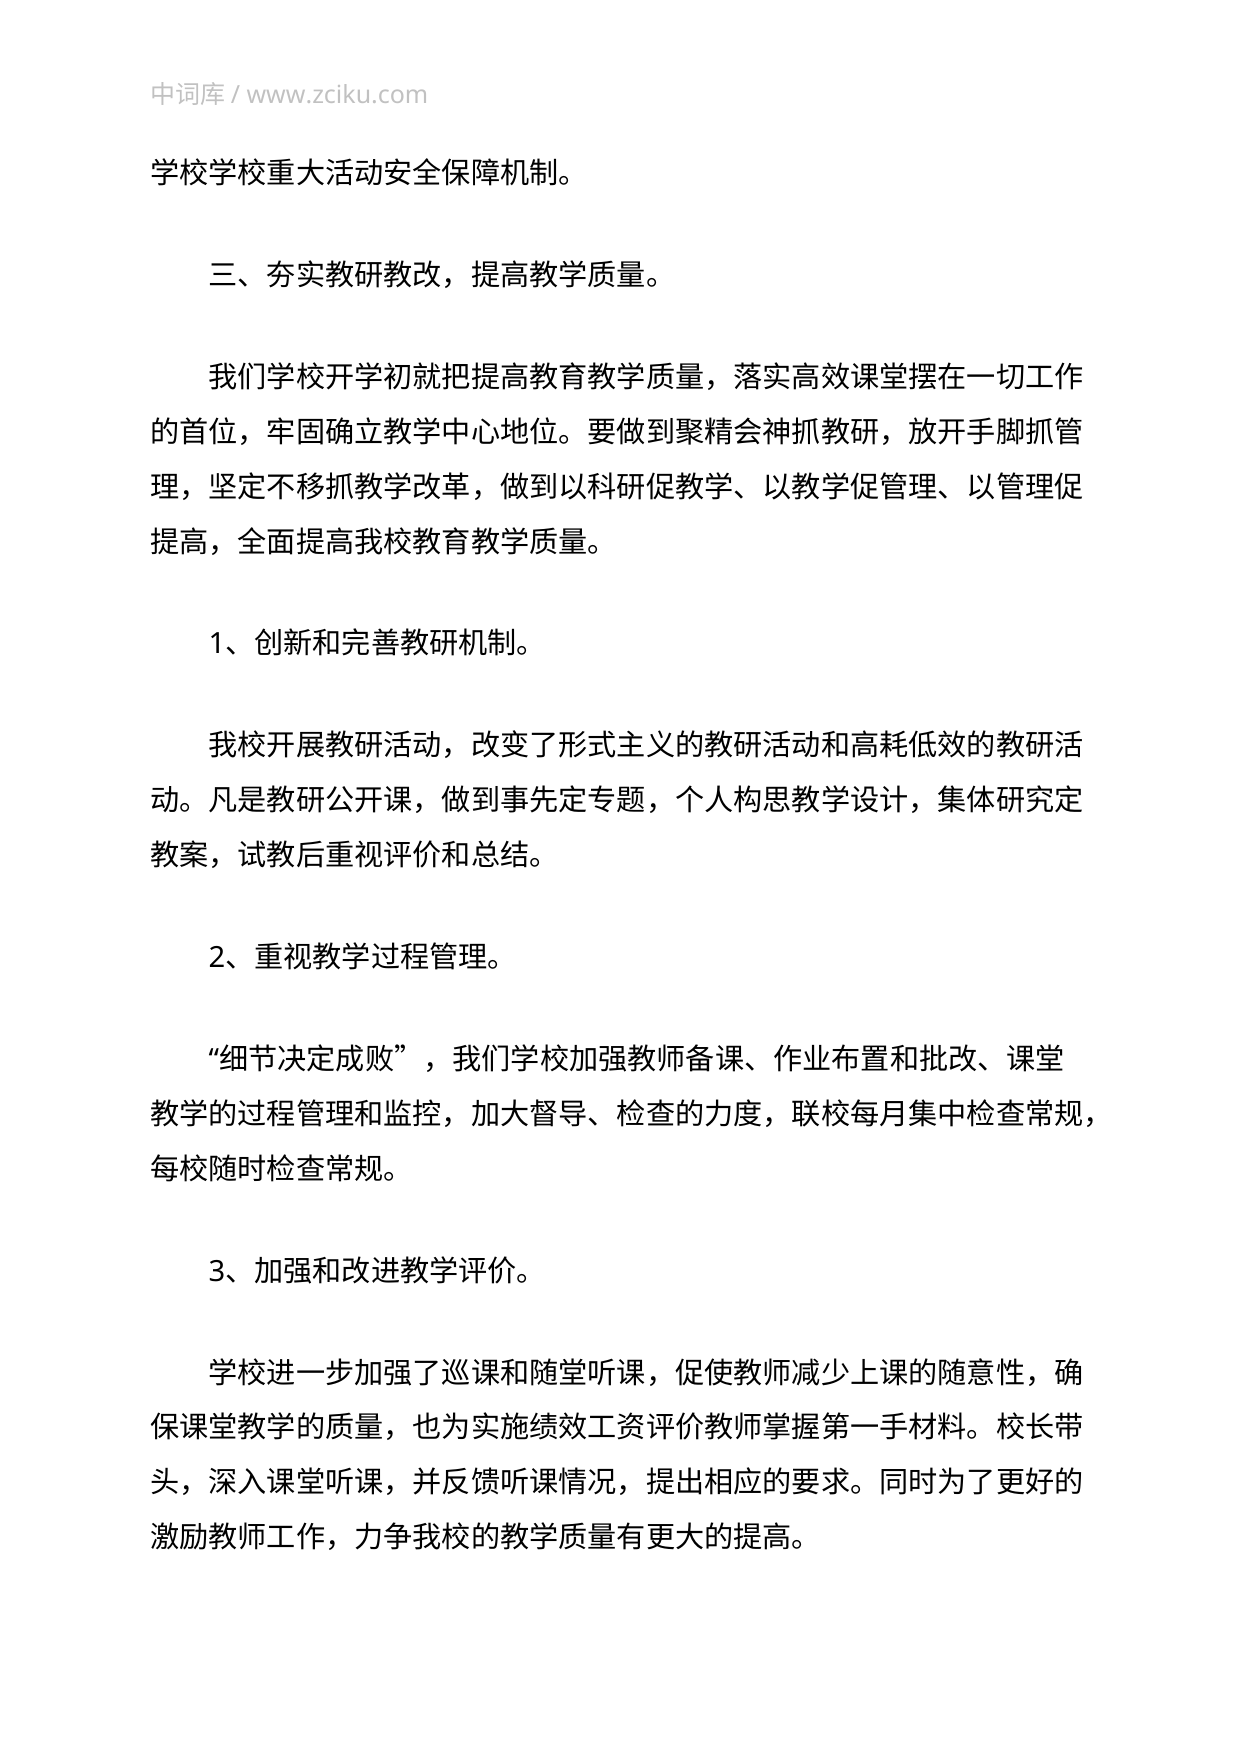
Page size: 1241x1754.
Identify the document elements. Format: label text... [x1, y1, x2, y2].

text “细节决定成败”，我们学校加强教师备课、作业布置和批改、课堂教学的过程管理和监控，加大督导、检查的力度，联校每月集中检查常规，每校随时检查常规。 [150, 1036, 1090, 1188]
text 三、夯实教研教改，提高教学质量。 [150, 252, 1090, 294]
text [150, 150, 1090, 192]
text 我们学校开学初就把提高教育教学质量，落实高效课堂摆在一切工作的首位，牢固确立教学中心地位。要做到聚精会神抓教研，放开手脚抓管理，坚定不移抓教学改革，做到以科研促教学、以教学促管理、以管理促提高，全面提高我校教育教学质量。 [150, 353, 1090, 561]
text 1、创新和完善教研机制。 [150, 620, 1090, 662]
text 3、加强和改进教学评价。 [150, 1247, 1090, 1289]
text 我校开展教研活动，改变了形式主义的教研活动和高耗低效的教研活动。凡是教研公开课，做到事先定专题，个人构思教学设计，集体研究定教案，试教后重视评价和总结。 [150, 722, 1090, 874]
text 学校进一步加强了巡课和随堂听课，促使教师减少上课的随意性，确保课堂教学的质量，也为实施绩效工资评价教师掌握第一手材料。校长带头，深入课堂听课，并反馈听课情况，提出相应的要求。同时为了更好的激励教师工作，力争我校的教学质量有更大的提高。 [150, 1349, 1090, 1556]
text 2、重视教学过程管理。 [150, 933, 1090, 976]
